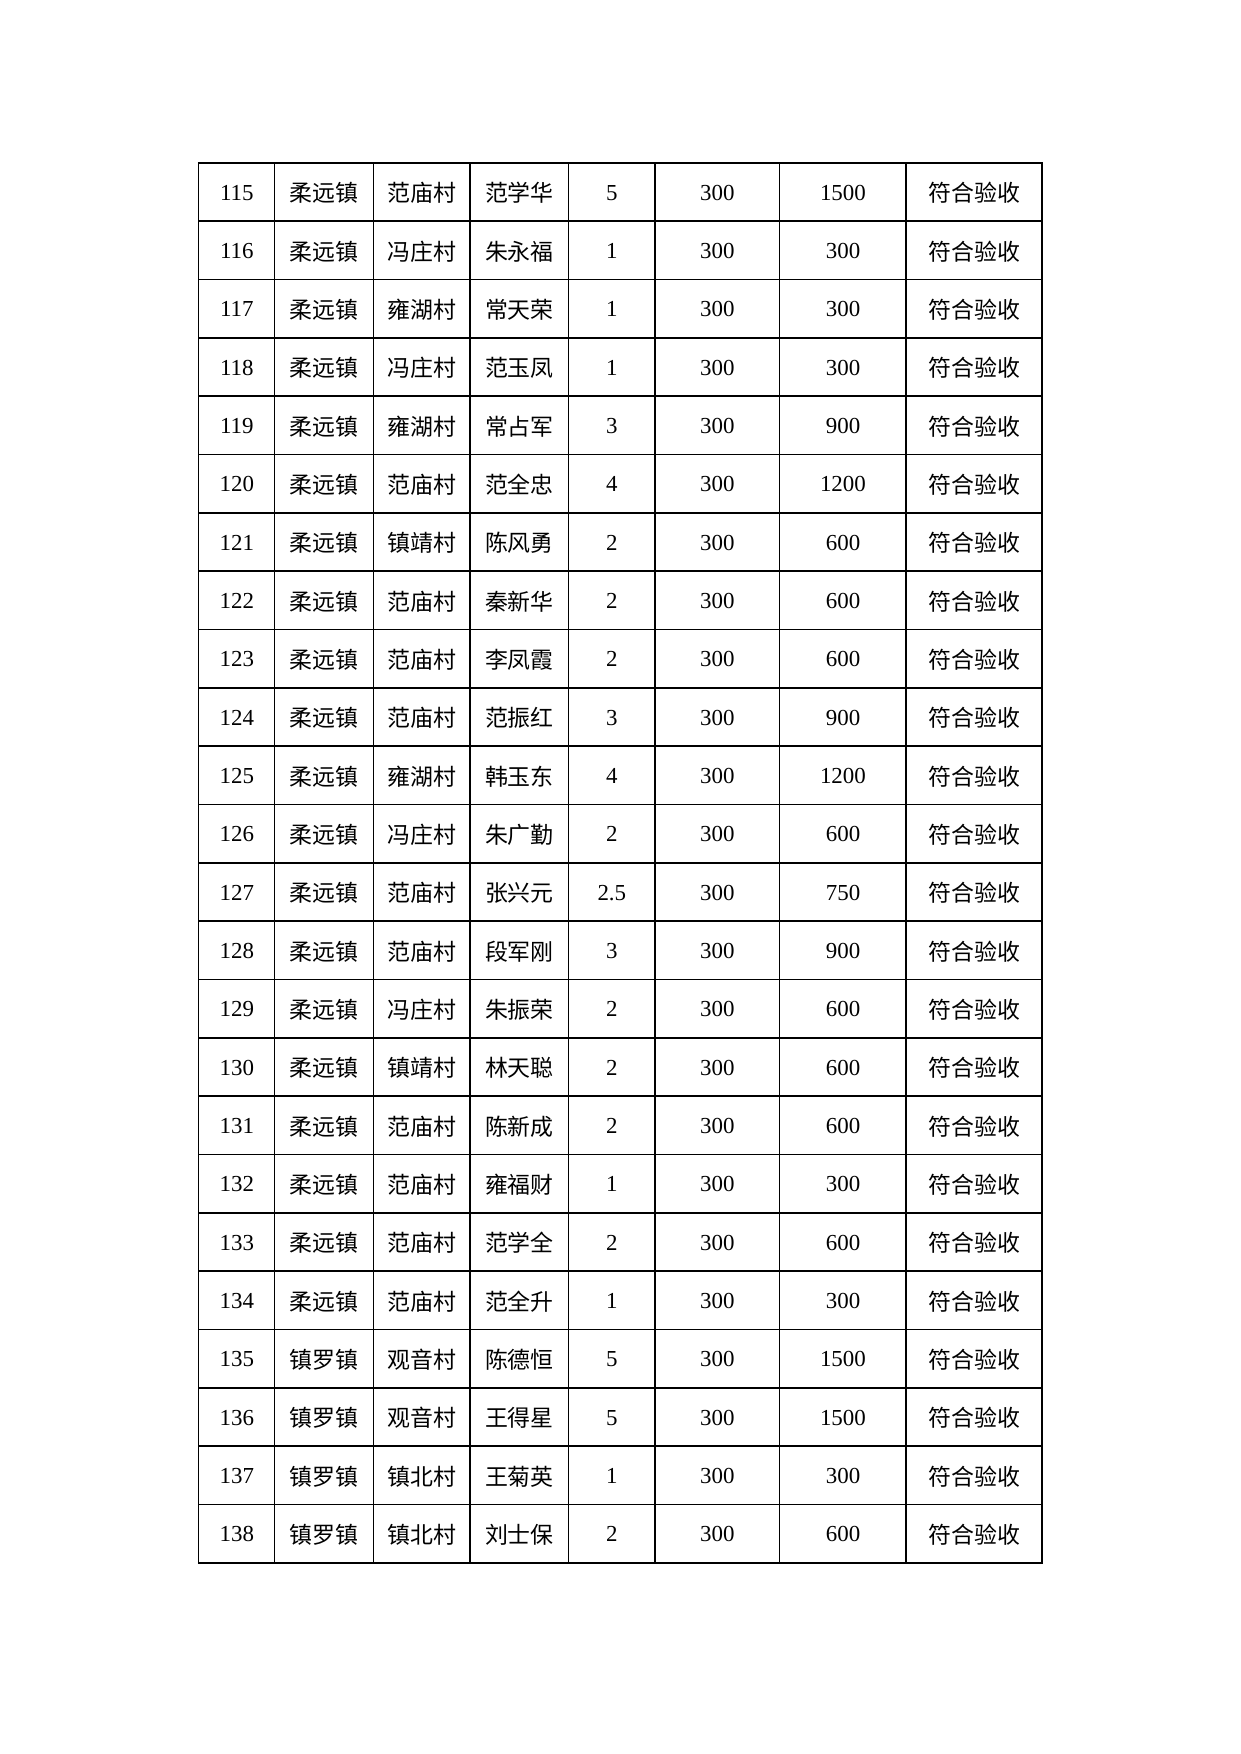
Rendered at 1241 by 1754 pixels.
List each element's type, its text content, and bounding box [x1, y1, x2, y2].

table_cell 126 [199, 805, 274, 862]
table_cell 136 [199, 1389, 274, 1445]
table_cell 300 [780, 1447, 905, 1504]
table_cell 王得星 [471, 1389, 568, 1445]
table_cell 符合验收 [907, 397, 1041, 454]
table_cell 符合验收 [907, 689, 1041, 745]
table_cell 3 [569, 689, 654, 745]
table_cell 镇北村 [374, 1447, 469, 1504]
table_cell 朱广勤 [471, 805, 568, 862]
table_cell 柔远镇 [275, 805, 373, 862]
table_cell 柔远镇 [275, 922, 373, 979]
table_cell 陈德恒 [471, 1330, 568, 1387]
table_cell 750 [780, 864, 905, 920]
table_cell 符合验收 [907, 630, 1041, 687]
table_cell 冯庄村 [374, 805, 469, 862]
table_cell 300 [780, 222, 905, 279]
table_cell 300 [656, 1155, 779, 1212]
table_cell 300 [656, 280, 779, 337]
table_cell 300 [780, 1155, 905, 1212]
table_cell 范庙村 [374, 864, 469, 920]
table_cell 130 [199, 1039, 274, 1095]
table_cell 121 [199, 514, 274, 570]
table_cell 柔远镇 [275, 1097, 373, 1154]
table_cell 符合验收 [907, 1330, 1041, 1387]
table_cell 柔远镇 [275, 1155, 373, 1212]
table_cell 柔远镇 [275, 397, 373, 454]
table_cell 范庙村 [374, 455, 469, 512]
table_cell 冯庄村 [374, 980, 469, 1037]
table_cell 300 [656, 339, 779, 395]
table_cell 范玉凤 [471, 339, 568, 395]
table_cell 300 [656, 572, 779, 629]
table_cell 1200 [780, 747, 905, 804]
table_cell 1500 [780, 1330, 905, 1387]
table_cell 1 [569, 1447, 654, 1504]
table_cell 127 [199, 864, 274, 920]
table_cell 300 [656, 747, 779, 804]
table_cell 符合验收 [907, 280, 1041, 337]
table_cell 4 [569, 747, 654, 804]
table_cell 范全升 [471, 1272, 568, 1329]
table_cell 118 [199, 339, 274, 395]
table_cell 陈风勇 [471, 514, 568, 570]
table_cell 600 [780, 514, 905, 570]
table_cell 300 [656, 805, 779, 862]
table_cell 131 [199, 1097, 274, 1154]
table_cell 符合验收 [907, 1389, 1041, 1445]
table_cell 镇靖村 [374, 514, 469, 570]
table_cell 段军刚 [471, 922, 568, 979]
table_cell 柔远镇 [275, 339, 373, 395]
table_cell 600 [780, 805, 905, 862]
table_cell 129 [199, 980, 274, 1037]
table_cell 5 [569, 1330, 654, 1387]
table_cell 600 [780, 1505, 905, 1562]
table_cell 117 [199, 280, 274, 337]
table_cell 常天荣 [471, 280, 568, 337]
table_cell 133 [199, 1214, 274, 1270]
table_cell 2.5 [569, 864, 654, 920]
table_cell 3 [569, 397, 654, 454]
table_cell 300 [656, 222, 779, 279]
table_cell 1500 [780, 1389, 905, 1445]
table_cell 300 [656, 397, 779, 454]
table_cell 符合验收 [907, 455, 1041, 512]
table_cell 镇北村 [374, 1505, 469, 1562]
table_cell 115 [199, 164, 274, 220]
table_cell 119 [199, 397, 274, 454]
table_cell 5 [569, 164, 654, 220]
table_cell 符合验收 [907, 980, 1041, 1037]
table_cell 柔远镇 [275, 864, 373, 920]
table_cell 柔远镇 [275, 1039, 373, 1095]
table_cell 柔远镇 [275, 572, 373, 629]
table_cell 范庙村 [374, 689, 469, 745]
table_cell 2 [569, 980, 654, 1037]
table_cell 300 [656, 1505, 779, 1562]
table_cell 300 [656, 864, 779, 920]
table_cell 符合验收 [907, 339, 1041, 395]
table_cell 300 [656, 630, 779, 687]
table_cell 范庙村 [374, 1272, 469, 1329]
table_cell 柔远镇 [275, 630, 373, 687]
table_cell 林天聪 [471, 1039, 568, 1095]
table_cell 900 [780, 397, 905, 454]
table_cell 300 [656, 1039, 779, 1095]
table_cell 符合验收 [907, 747, 1041, 804]
table_cell 300 [656, 1389, 779, 1445]
table_cell 300 [780, 1272, 905, 1329]
table_cell 4 [569, 455, 654, 512]
table_cell 137 [199, 1447, 274, 1504]
table_cell 观音村 [374, 1330, 469, 1387]
table_cell 300 [656, 922, 779, 979]
table_cell 300 [780, 280, 905, 337]
table_cell 132 [199, 1155, 274, 1212]
table_cell 300 [780, 339, 905, 395]
table_cell 符合验收 [907, 222, 1041, 279]
table_cell 2 [569, 805, 654, 862]
table_cell 600 [780, 1214, 905, 1270]
table_cell 1 [569, 222, 654, 279]
table_cell 范庙村 [374, 1155, 469, 1212]
table_cell 符合验收 [907, 572, 1041, 629]
table_cell 冯庄村 [374, 222, 469, 279]
table_cell 600 [780, 1097, 905, 1154]
table_cell 柔远镇 [275, 1214, 373, 1270]
table_cell 观音村 [374, 1389, 469, 1445]
table_cell 范庙村 [374, 1097, 469, 1154]
table_cell 符合验收 [907, 1505, 1041, 1562]
table_cell 柔远镇 [275, 689, 373, 745]
table_cell 120 [199, 455, 274, 512]
table_cell 柔远镇 [275, 222, 373, 279]
table_cell 秦新华 [471, 572, 568, 629]
table_cell 3 [569, 922, 654, 979]
table_cell 柔远镇 [275, 455, 373, 512]
table_cell 300 [656, 689, 779, 745]
table_cell 范学华 [471, 164, 568, 220]
table_cell 符合验收 [907, 514, 1041, 570]
table_cell 138 [199, 1505, 274, 1562]
table_cell 900 [780, 689, 905, 745]
table_cell 柔远镇 [275, 747, 373, 804]
table_cell 常占军 [471, 397, 568, 454]
table_cell 600 [780, 980, 905, 1037]
table_cell 124 [199, 689, 274, 745]
table_cell 朱振荣 [471, 980, 568, 1037]
table_cell 2 [569, 514, 654, 570]
table_cell 符合验收 [907, 1039, 1041, 1095]
table_cell 125 [199, 747, 274, 804]
table_cell 符合验收 [907, 1272, 1041, 1329]
table_cell 范庙村 [374, 922, 469, 979]
table_cell 雍湖村 [374, 747, 469, 804]
table_cell 符合验收 [907, 1155, 1041, 1212]
table_cell 300 [656, 1214, 779, 1270]
table_cell 2 [569, 630, 654, 687]
table_cell 2 [569, 1214, 654, 1270]
table_cell 冯庄村 [374, 339, 469, 395]
table_cell 134 [199, 1272, 274, 1329]
table_cell 柔远镇 [275, 980, 373, 1037]
table_cell 116 [199, 222, 274, 279]
table_cell 123 [199, 630, 274, 687]
table_cell 镇罗镇 [275, 1389, 373, 1445]
table_cell 300 [656, 980, 779, 1037]
table_cell 范学全 [471, 1214, 568, 1270]
table_cell 雍湖村 [374, 280, 469, 337]
table_cell 韩玉东 [471, 747, 568, 804]
table_cell 刘士保 [471, 1505, 568, 1562]
table_cell 范庙村 [374, 630, 469, 687]
table_cell 柔远镇 [275, 280, 373, 337]
table_cell 300 [656, 514, 779, 570]
table_cell 2 [569, 1039, 654, 1095]
table_cell 王菊英 [471, 1447, 568, 1504]
table_cell 张兴元 [471, 864, 568, 920]
table_cell 范庙村 [374, 572, 469, 629]
table_cell 1 [569, 280, 654, 337]
table_cell 符合验收 [907, 1097, 1041, 1154]
table_cell 1200 [780, 455, 905, 512]
table_cell 柔远镇 [275, 514, 373, 570]
table_cell 镇靖村 [374, 1039, 469, 1095]
table_cell 300 [656, 1330, 779, 1387]
table_cell 900 [780, 922, 905, 979]
table_cell 柔远镇 [275, 1272, 373, 1329]
table_cell 300 [656, 1097, 779, 1154]
table_cell 柔远镇 [275, 164, 373, 220]
table_cell 范庙村 [374, 1214, 469, 1270]
table_cell 2 [569, 1097, 654, 1154]
table_cell 600 [780, 572, 905, 629]
table_cell 300 [656, 164, 779, 220]
table_cell 李凤霞 [471, 630, 568, 687]
table_cell 1 [569, 339, 654, 395]
table_cell 128 [199, 922, 274, 979]
table_cell 符合验收 [907, 805, 1041, 862]
table_cell 范全忠 [471, 455, 568, 512]
table_cell 符合验收 [907, 1214, 1041, 1270]
table_cell 5 [569, 1389, 654, 1445]
table_cell 范振红 [471, 689, 568, 745]
table_cell 符合验收 [907, 1447, 1041, 1504]
table_cell 300 [656, 455, 779, 512]
table_cell 2 [569, 572, 654, 629]
table_cell 镇罗镇 [275, 1330, 373, 1387]
table_cell 300 [656, 1447, 779, 1504]
table_cell 300 [656, 1272, 779, 1329]
table_cell 600 [780, 630, 905, 687]
table_cell 雍福财 [471, 1155, 568, 1212]
table_cell 符合验收 [907, 164, 1041, 220]
table_cell 符合验收 [907, 864, 1041, 920]
table_cell 雍湖村 [374, 397, 469, 454]
table_cell 122 [199, 572, 274, 629]
table_cell 1500 [780, 164, 905, 220]
table_cell 600 [780, 1039, 905, 1095]
table_cell 1 [569, 1155, 654, 1212]
table_cell 镇罗镇 [275, 1505, 373, 1562]
table_cell 朱永福 [471, 222, 568, 279]
table_cell 135 [199, 1330, 274, 1387]
table_cell 陈新成 [471, 1097, 568, 1154]
table_cell 范庙村 [374, 164, 469, 220]
table_cell 1 [569, 1272, 654, 1329]
table_cell 符合验收 [907, 922, 1041, 979]
table_cell 2 [569, 1505, 654, 1562]
table_cell 镇罗镇 [275, 1447, 373, 1504]
